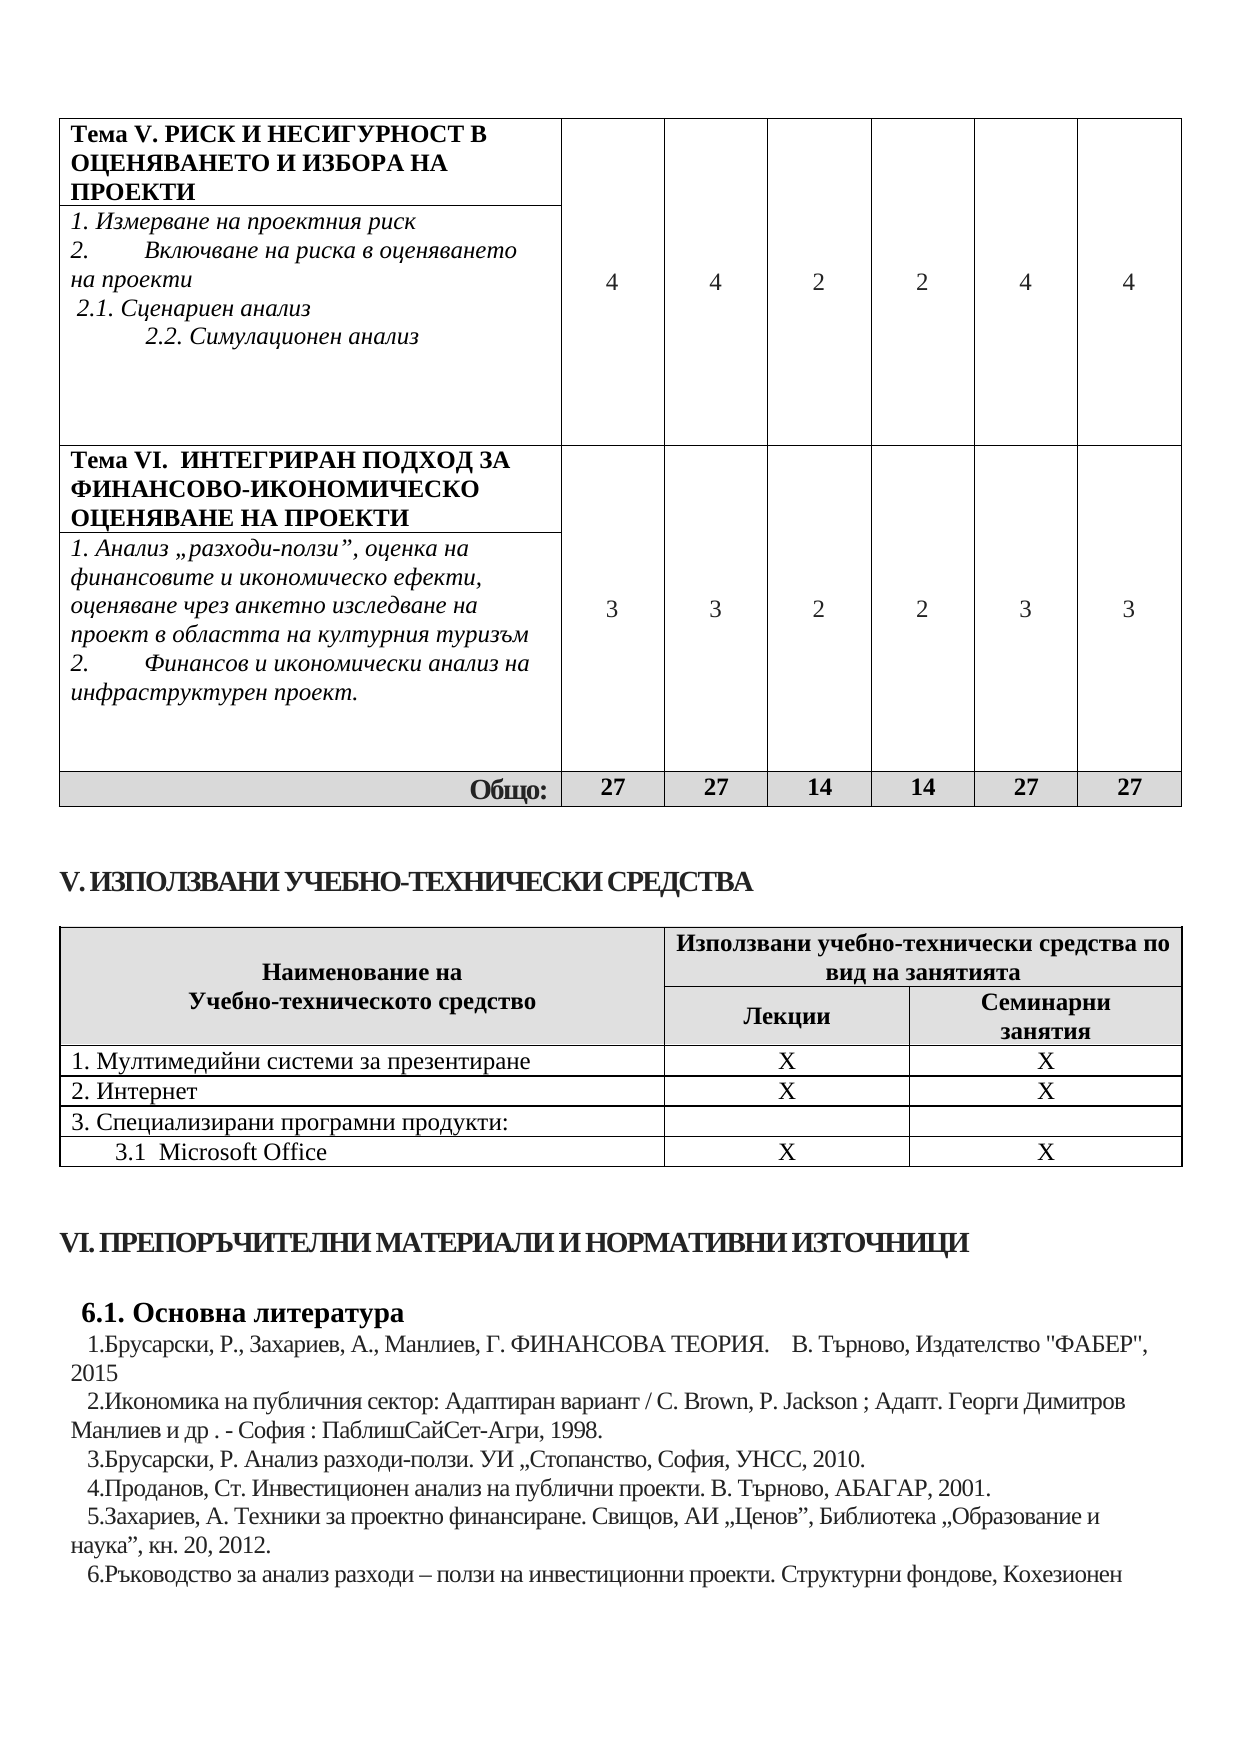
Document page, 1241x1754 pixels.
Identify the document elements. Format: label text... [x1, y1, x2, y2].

table_cell X [665, 1137, 909, 1166]
table_cell 2 [768, 119, 871, 444]
table_cell 3 [562, 446, 664, 771]
text VI. ПреПОРЪЧИТЕЛНИ МАТЕРИАЛИ И НОРМАТИВНИ ИЗТОЧНИЦИ [59, 1225, 1181, 1295]
table_header Наименование на Учебно-техническото средство [61, 928, 664, 1044]
table_cell 27 [562, 772, 664, 806]
table_cell 4 [665, 119, 767, 444]
table_cell Общо: [60, 772, 561, 806]
table_cell 1. Анализ „разходи-ползи”, оценка на финансовите и икономическо ефекти, оценяване чрез анкетно изследване на проект в областта на културния туризъм 2. Финансов и икономически анализ на инфраструктурен проект. [60, 533, 561, 771]
table_cell 1. Измерване на проектния риск 2. Включване на риска в оценяването на проекти 2.1. Сценариен анализ 2.2. Симулационен анализ [60, 206, 561, 444]
table_cell [910, 1107, 1181, 1136]
table_cell X [665, 1077, 909, 1105]
table_cell 27 [1078, 772, 1181, 806]
table_cell 2. Интернет [61, 1077, 664, 1105]
table_cell 2 [768, 446, 871, 771]
table_cell 3. Брусарски, Р. Анализ разходи-ползи. УИ „Стопанство, София, УНСС, 2010. [59, 1444, 1181, 1473]
table_cell 3 [665, 446, 767, 771]
table_cell 3.1 Microsoft Office [61, 1137, 664, 1166]
table_cell 4 [562, 119, 664, 444]
table_cell 2 [872, 119, 974, 444]
table_cell 27 [665, 772, 767, 806]
table_cell 2. Икономика на публичния сектор: Адаптиран вариант / C. Brown, P. Jackson ; Адапт. Георги Димитров Манлиев и др . - София : ПаблишСайСет-Агри, 1998. [59, 1386, 1181, 1444]
table_cell 1. Мултимедийни системи за презентиране [61, 1046, 664, 1075]
text 6.1. Основна литература [59, 1295, 1181, 1329]
table_cell 14 [768, 772, 871, 806]
table_cell Тема VI. ИНТЕГРИРАН ПОДХОД ЗА ФИНАНСОВО-ИКОНОМИЧЕСКО ОЦЕНЯВАНЕ НА ПРОЕКТИ [60, 446, 561, 532]
table_cell 14 [872, 772, 974, 806]
table_cell X [910, 1137, 1181, 1166]
table_cell 4. Проданов, Ст. Инвестиционен анализ на публични проекти. В. Търново, АБАГАР, 2001. [59, 1473, 1181, 1501]
table_cell [665, 1107, 909, 1136]
table_cell 3 [1078, 446, 1181, 771]
table_cell Тема V. РИСК И НЕСИГУРНОСТ В ОЦЕНЯВАНЕТО И ИЗБОРА НА ПРОЕКТИ [60, 119, 561, 205]
table_cell X [910, 1077, 1181, 1105]
table_cell 4 [975, 119, 1077, 444]
table_cell X [665, 1046, 909, 1075]
table_cell 3. Специализирани програмни продукти: [61, 1107, 664, 1136]
table_cell 27 [975, 772, 1077, 806]
table_header 1. Брусарски, Р., Захариев, А., Манлиев, Г. ФИНАНСОВА ТЕОРИЯ. В. Търново, Издателство "ФАБЕР", 2015 [59, 1329, 1181, 1386]
table_cell 3 [975, 446, 1077, 771]
table_cell 5. Захариев, А. Техники за проектно финансиране. Свищов, АИ „Ценов”, Библиотека „Образование и наука”, кн. 20, 2012. [59, 1501, 1181, 1559]
table_cell X [910, 1046, 1181, 1075]
text V. ИЗПОЛЗВАНИ УЧЕБНО-ТЕХНИЧЕСКИ СРЕДСТВА [59, 864, 1181, 898]
table_cell Семинарни занятия [910, 987, 1181, 1044]
table_cell Лекции [665, 987, 909, 1044]
table_header Използвани учебно-технически средства по вид на занятията [665, 928, 1181, 986]
table_cell 2 [872, 446, 974, 771]
table_cell 4 [1078, 119, 1181, 444]
